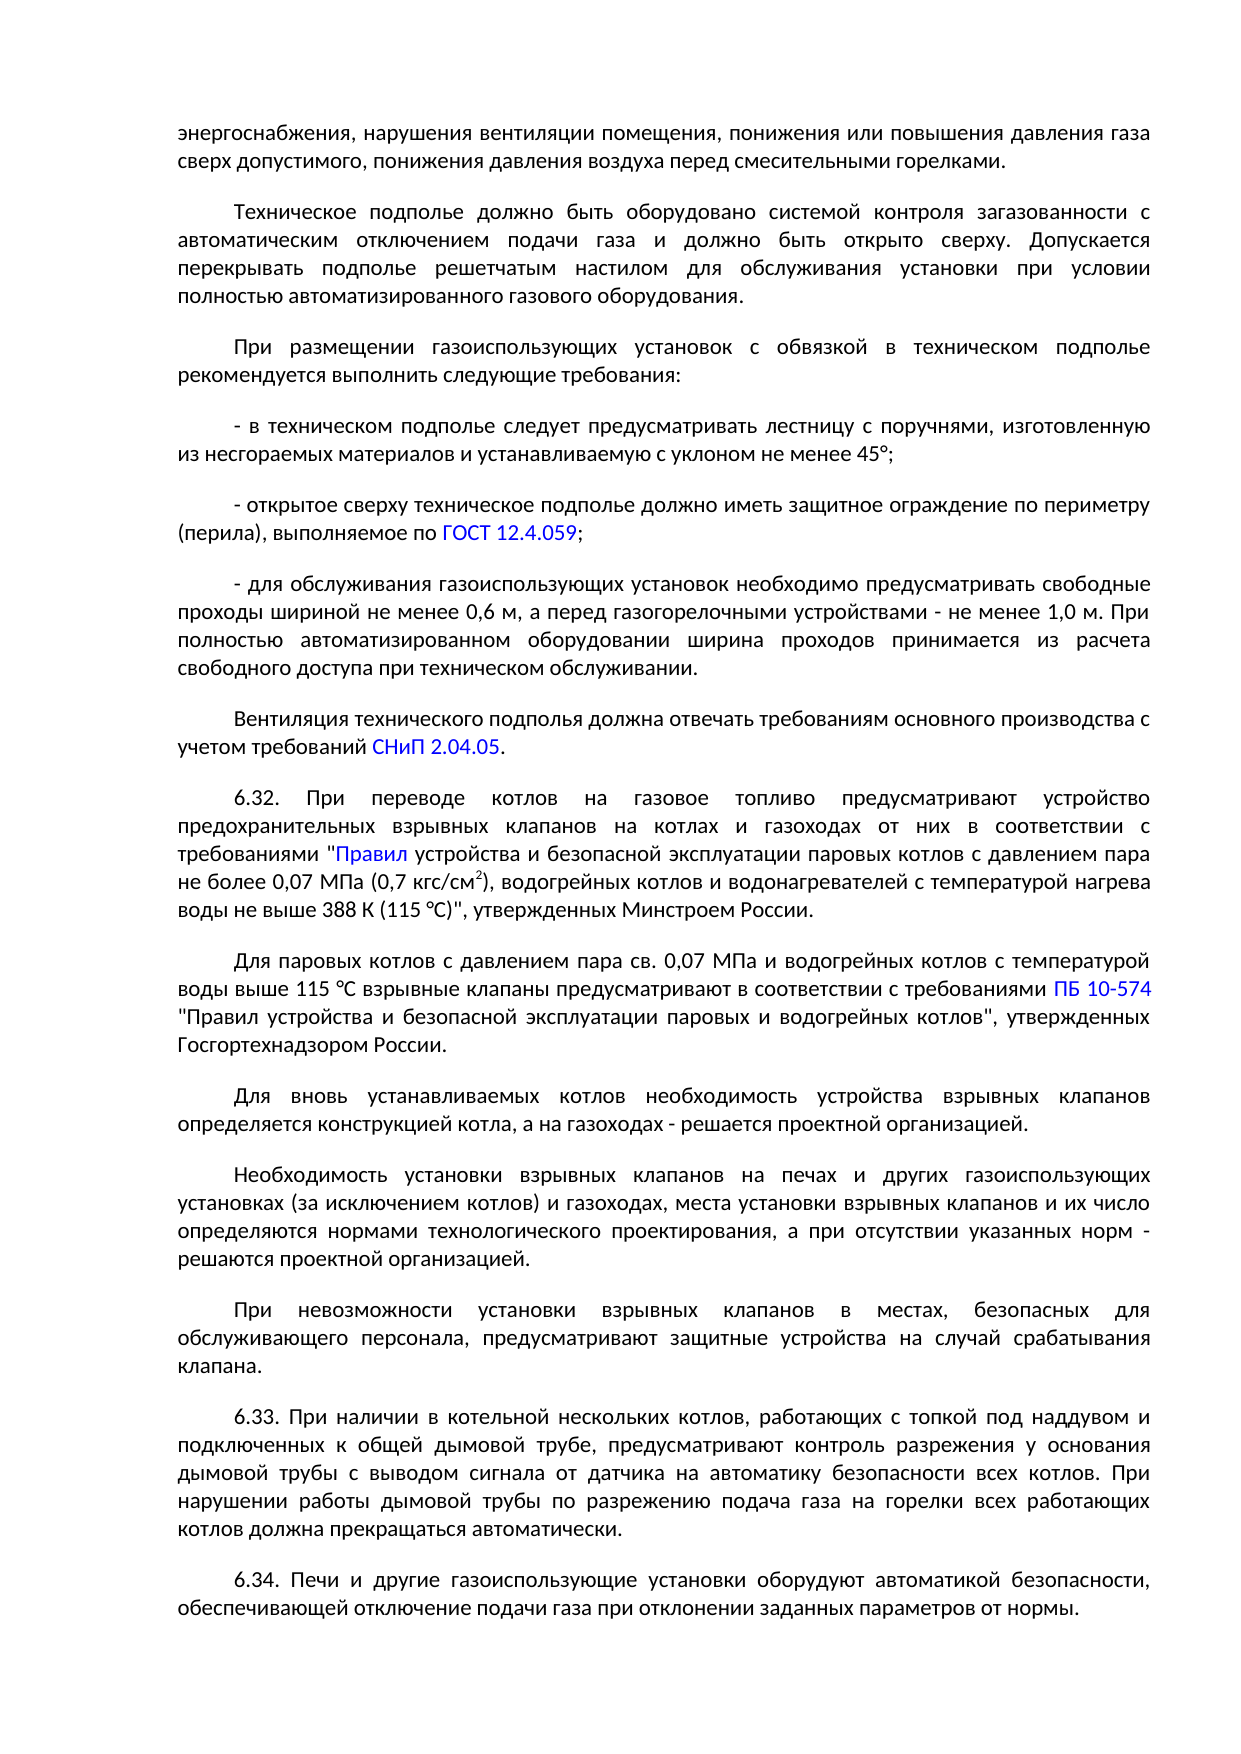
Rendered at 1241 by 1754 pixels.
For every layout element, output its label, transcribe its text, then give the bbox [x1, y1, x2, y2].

text 6.32. При переводе котлов на газовое топливо предусматривают устройство предохранительных взрывных клапанов на котлах и газоходах от них в соответствии с требованиями "Правил устройства и безопасной эксплуатации паровых котлов с давлением пара не более 0,07 МПа (0,7 кгс/см2), водогрейных котлов и водонагревателей с температурой нагрева воды не выше 388 К (115 °С)", утвержденных Минстроем России. [177, 783, 1152, 923]
text Необходимость установки взрывных клапанов на печах и других газоиспользующих установках (за исключением котлов) и газоходах, места установки взрывных клапанов и их число определяются нормами технологического проектирования, а при отсутствии указанных норм - решаются проектной организацией. [177, 1160, 1152, 1272]
text Для паровых котлов с давлением пара св. 0,07 МПа и водогрейных котлов с температурой воды выше 115 °С взрывные клапаны предусматривают в соответствии с требованиями ПБ 10-574 "Правил устройства и безопасной эксплуатации паровых и водогрейных котлов", утвержденных Госгортехнадзором России. [177, 946, 1152, 1058]
text - для обслуживания газоиспользующих установок необходимо предусматривать свободные проходы шириной не менее 0,6 м, а перед газогорелочными устройствами - не менее 1,0 м. При полностью автоматизированном оборудовании ширина проходов принимается из расчета свободного доступа при техническом обслуживании. [177, 569, 1152, 681]
text При невозможности установки взрывных клапанов в местах, безопасных для обслуживающего персонала, предусматривают защитные устройства на случай срабатывания клапана. [177, 1295, 1152, 1379]
text 6.34. Печи и другие газоиспользующие установки оборудуют автоматикой безопасности, обеспечивающей отключение подачи газа при отклонении заданных параметров от нормы. [177, 1565, 1152, 1621]
text Вентиляция технического подполья должна отвечать требованиям основного производства с учетом требований СНиП 2.04.05. [177, 704, 1152, 760]
text - в техническом подполье следует предусматривать лестницу с поручнями, изготовленную из несгораемых материалов и устанавливаемую с уклоном не менее 45°; [177, 411, 1152, 467]
text 6.33. При наличии в котельной нескольких котлов, работающих с топкой под наддувом и подключенных к общей дымовой трубе, предусматривают контроль разрежения у основания дымовой трубы с выводом сигнала от датчика на автоматику безопасности всех котлов. При нарушении работы дымовой трубы по разрежению подача газа на горелки всех работающих котлов должна прекращаться автоматически. [177, 1402, 1152, 1542]
text При размещении газоиспользующих установок с обвязкой в техническом подполье рекомендуется выполнить следующие требования: [177, 332, 1152, 388]
text Для вновь устанавливаемых котлов необходимость устройства взрывных клапанов определяется конструкцией котла, а на газоходах - решается проектной организацией. [177, 1081, 1152, 1137]
text - открытое сверху техническое подполье должно иметь защитное ограждение по периметру (перила), выполняемое по ГОСТ 12.4.059; [177, 490, 1152, 546]
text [177, 118, 1152, 174]
text Техническое подполье должно быть оборудовано системой контроля загазованности с автоматическим отключением подачи газа и должно быть открыто сверху. Допускается перекрывать подполье решетчатым настилом для обслуживания установки при условии полностью автоматизированного газового оборудования. [177, 197, 1152, 309]
